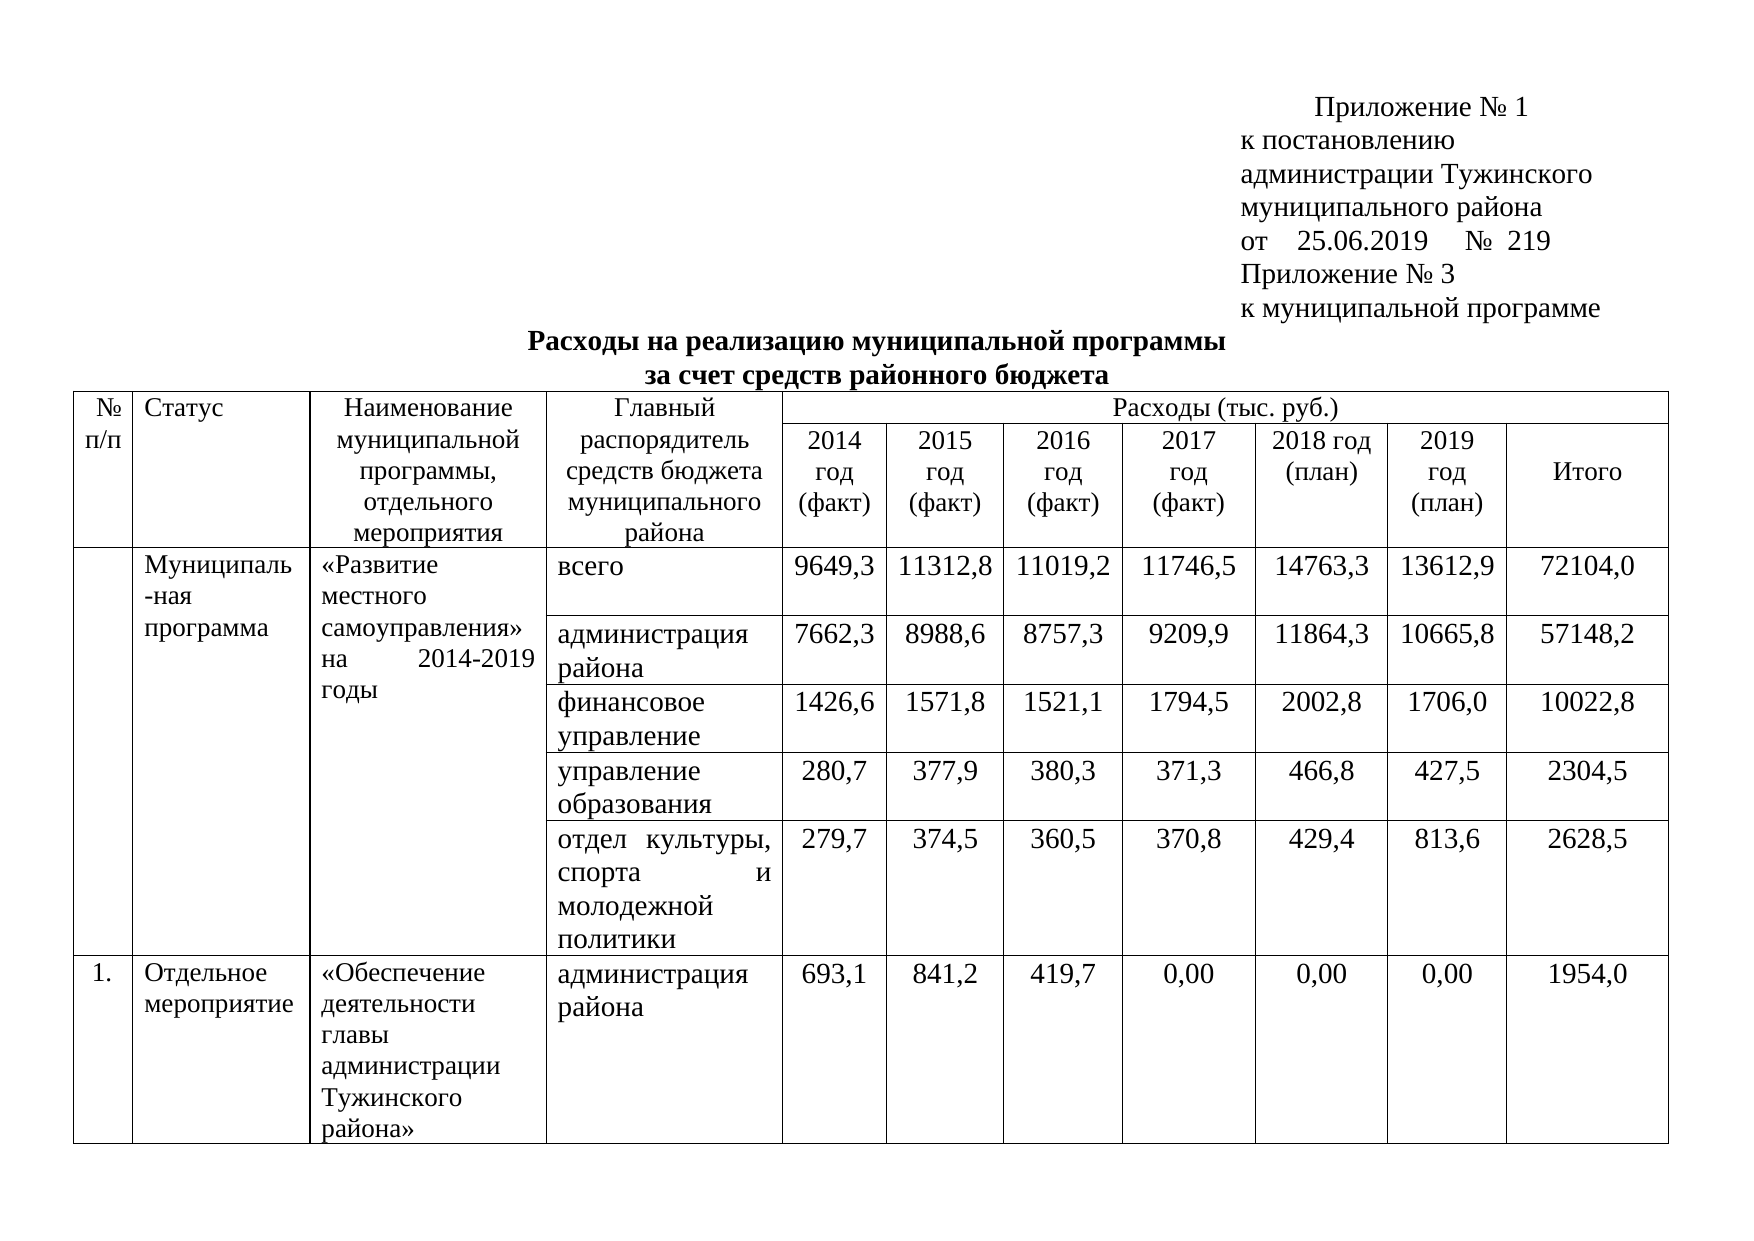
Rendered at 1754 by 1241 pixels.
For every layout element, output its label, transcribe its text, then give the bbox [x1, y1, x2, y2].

table_cell Итого [1507, 424, 1668, 547]
table_cell 1571,8 [887, 685, 1003, 752]
table_cell отдел культуры, спорта и молодежной политики [547, 821, 782, 955]
table_cell 1. [74, 956, 132, 1143]
table_cell 2014 год (факт) [783, 424, 886, 547]
text к муниципальной программе [1240, 290, 1636, 323]
table_cell 1706,0 [1388, 685, 1506, 752]
table_cell 11019,2 [1004, 548, 1122, 615]
table_cell 2016 год (факт) [1004, 424, 1122, 547]
table_cell 693,1 [783, 956, 886, 1143]
table_cell финансовое управление [547, 685, 782, 752]
table_cell 10022,8 [1507, 685, 1668, 752]
table_cell 360,5 [1004, 821, 1122, 955]
table_header Наименование муниципальной программы, отдельного мероприятия [311, 392, 546, 547]
table_cell [74, 548, 132, 955]
table_cell 0,00 [1388, 956, 1506, 1143]
table_cell 11746,5 [1123, 548, 1255, 615]
table_cell 2017 год (факт) [1123, 424, 1255, 547]
table_header Расходы (тыс. руб.) [783, 392, 1668, 423]
table_cell 14763,3 [1256, 548, 1387, 615]
table_header Главный распорядитель средств бюджета муниципального района [547, 392, 782, 547]
text Приложение № 1 [1240, 89, 1636, 122]
table_cell управление образования [547, 753, 782, 820]
text за счет средств районного бюджета [118, 357, 1636, 391]
table_cell 280,7 [783, 753, 886, 820]
table_cell 9649,3 [783, 548, 886, 615]
table_cell 380,3 [1004, 753, 1122, 820]
table_cell 841,2 [887, 956, 1003, 1143]
table_cell 374,5 [887, 821, 1003, 955]
table_cell 2628,5 [1507, 821, 1668, 955]
table_cell 2019 год (план) [1388, 424, 1506, 547]
table_cell 1521,1 [1004, 685, 1122, 752]
table_cell 813,6 [1388, 821, 1506, 955]
table_cell 1954,0 [1507, 956, 1668, 1143]
table_cell 2018 год (план) [1256, 424, 1387, 547]
table_cell 0,00 [1256, 956, 1387, 1143]
text от 25.06.2019 № 219 [1240, 223, 1636, 256]
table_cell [133, 956, 309, 1143]
table_cell 1794,5 [1123, 685, 1255, 752]
table_cell 2015 год (факт) [887, 424, 1003, 547]
table_cell 8757,3 [1004, 616, 1122, 683]
table_cell всего [547, 548, 782, 615]
table_cell «Обеспечение деятельности главы администрации Тужинского района» [311, 956, 546, 1143]
table_cell 2002,8 [1256, 685, 1387, 752]
table_cell администрация района [547, 956, 782, 1143]
table_cell 466,8 [1256, 753, 1387, 820]
text Приложение № 3 [1240, 256, 1636, 290]
table_cell 7662,3 [783, 616, 886, 683]
table_cell 279,7 [783, 821, 886, 955]
text к постановлению администрации Тужинского муниципального района [1240, 122, 1636, 223]
table_cell 370,8 [1123, 821, 1255, 955]
table_cell 10665,8 [1388, 616, 1506, 683]
table_header № п/п [74, 392, 132, 547]
table_cell 57148,2 [1507, 616, 1668, 683]
table_cell 427,5 [1388, 753, 1506, 820]
table_cell 8988,6 [887, 616, 1003, 683]
table_cell 1426,6 [783, 685, 886, 752]
table_cell Муниципаль-ная программа [133, 548, 309, 955]
table_cell 13612,9 [1388, 548, 1506, 615]
table_cell «Развитие местного самоуправления» на 2014-2019 годы [311, 548, 546, 955]
table_cell 419,7 [1004, 956, 1122, 1143]
table_cell 429,4 [1256, 821, 1387, 955]
table_cell 377,9 [887, 753, 1003, 820]
table_cell 0,00 [1123, 956, 1255, 1143]
subtitle Расходы на реализацию муниципальной программы [118, 323, 1636, 357]
table_cell 9209,9 [1123, 616, 1255, 683]
table_header Статус [133, 392, 309, 547]
table_cell 11864,3 [1256, 616, 1387, 683]
table_cell 2304,5 [1507, 753, 1668, 820]
table_cell 72104,0 [1507, 548, 1668, 615]
table_cell администрация района [547, 616, 782, 683]
table_cell 371,3 [1123, 753, 1255, 820]
table_cell 11312,8 [887, 548, 1003, 615]
